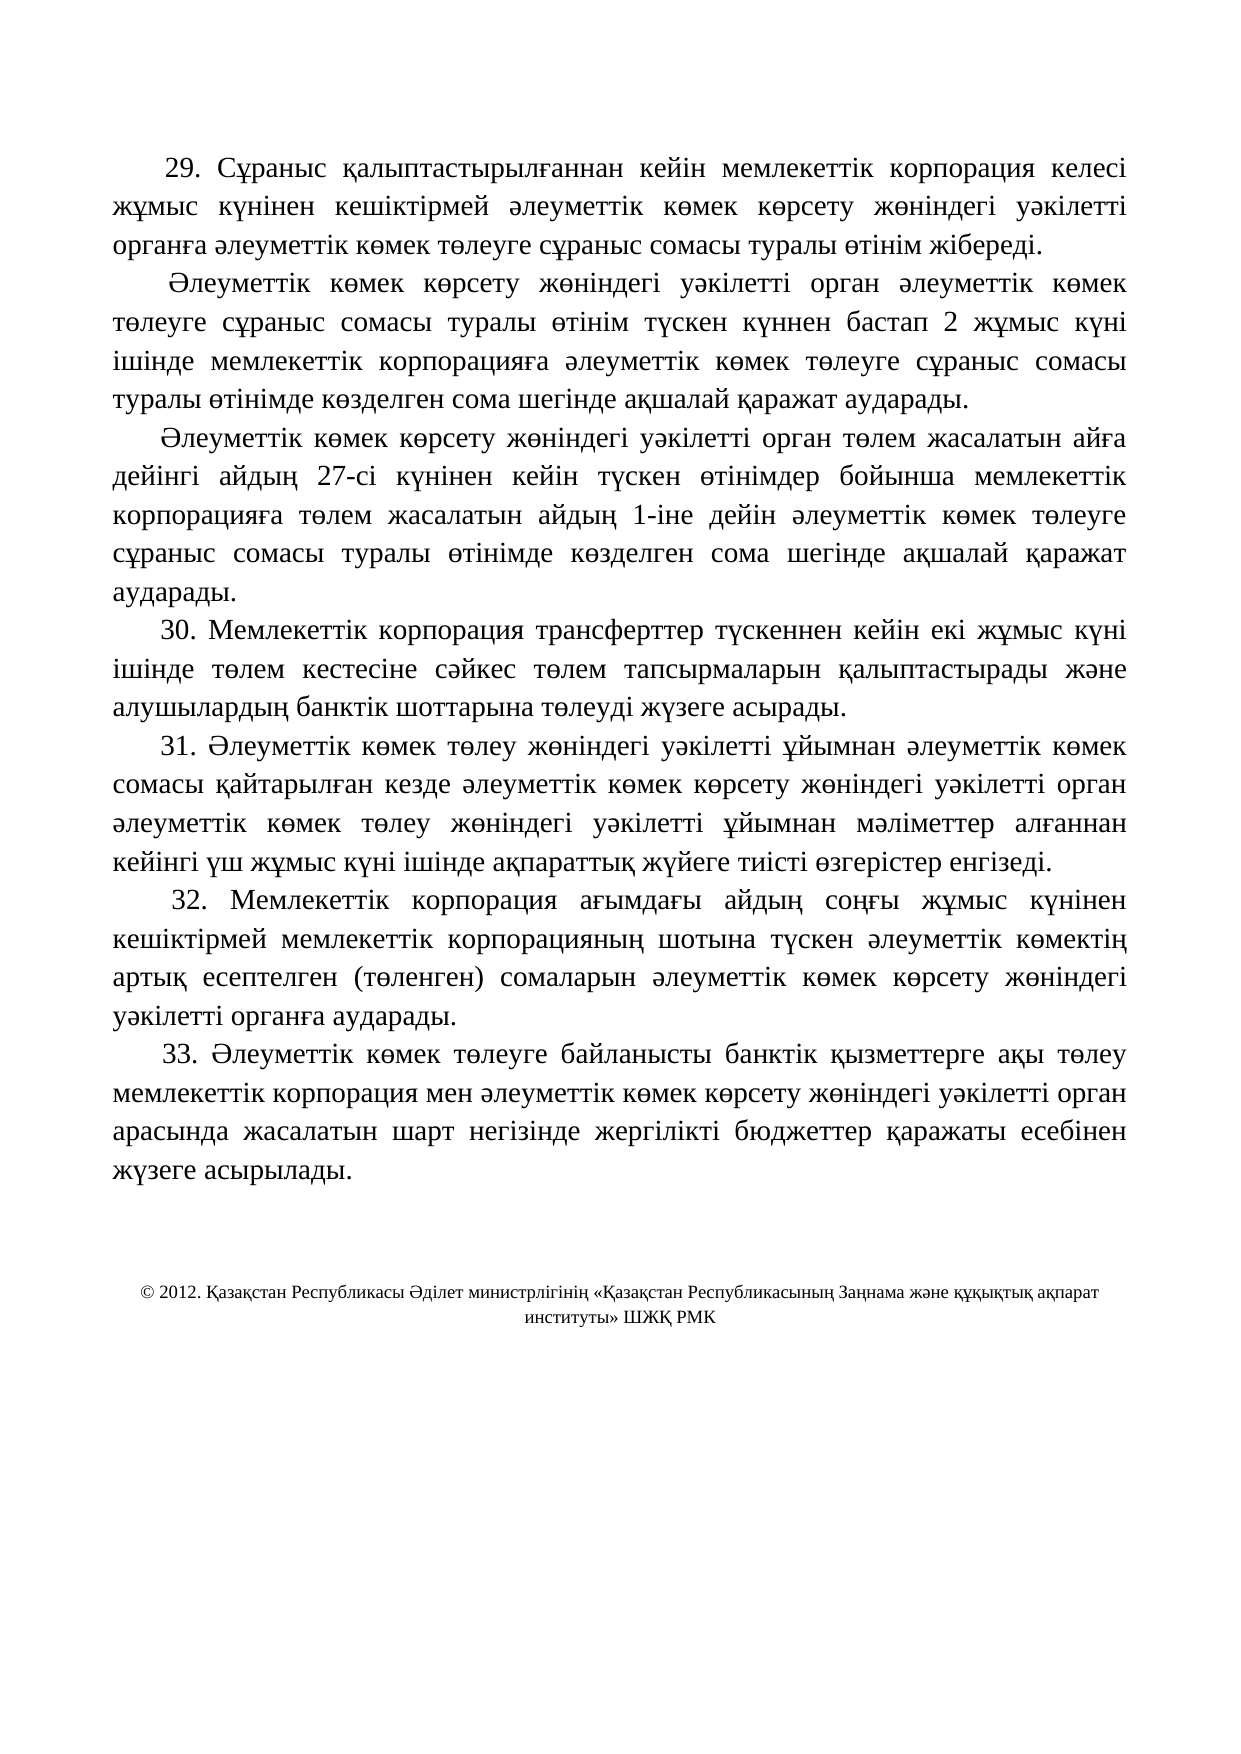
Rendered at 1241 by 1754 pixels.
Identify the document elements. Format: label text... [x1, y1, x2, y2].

text Әлеуметтік көмек көрсету жөніндегі уәкілетті орган төлем жасалатын айға дейінгі айдың 27-сі күнінен кейін түскен өтінімдер бойынша мемлекеттік корпорацияға төлем жасалатын айдың 1-іне дейін әлеуметтік көмек төлеуге сұраныс сомасы туралы өтінімде көзделген сома шегінде ақшалай қаражат аударады. [112, 420, 1128, 607]
text © 2012. Қазақстан Республикасы Әділет министрлігінің «Қазақстан Республикасының Заңнама және құқықтық ақпарат институты» ШЖҚ РМК [112, 1281, 1128, 1328]
text 29. Сұраныс қалыптастырылғаннан кейін мемлекеттік корпорация келесі жұмыс күнінен кешіктірмей әлеуметтік көмек көрсету жөніндегі уәкілетті органға әлеуметтік көмек төлеуге сұраныс сомасы туралы өтінім жібереді. [112, 150, 1128, 261]
text 30. Мемлекеттік корпорация трансферттер түскеннен кейін екі жұмыс күні ішінде төлем кестесіне сәйкес төлем тапсырмаларын қалыптастырады және алушылардың банктік шоттарына төлеуді жүзеге асырады. [112, 612, 1128, 723]
text 32. Мемлекеттік корпорация ағымдағы айдың соңғы жұмыс күнінен кешіктірмей мемлекеттік корпорацияның шотына түскен әлеуметтік көмектің артық есептелген (төленген) сомаларын әлеуметтік көмек көрсету жөніндегі уәкілетті органға аударады. [112, 882, 1128, 1031]
text Әлеуметтік көмек көрсету жөніндегі уәкілетті орган әлеуметтік көмек төлеуге сұраныс сомасы туралы өтінім түскен күннен бастап 2 жұмыс күні ішінде мемлекеттік корпорацияға әлеуметтік көмек төлеуге сұраныс сомасы туралы өтінімде көзделген сома шегінде ақшалай қаражат аударады. [112, 266, 1128, 415]
text 31. Әлеуметтік көмек төлеу жөніндегі уәкілетті ұйымнан әлеуметтік көмек сомасы қайтарылған кезде әлеуметтік көмек көрсету жөніндегі уәкілетті орган әлеуметтік көмек төлеу жөніндегі уәкілетті ұйымнан мәліметтер алғаннан кейінгі үш жұмыс күні ішінде ақпараттық жүйеге тиісті өзгерістер енгізеді. [112, 728, 1128, 877]
text 33. Әлеуметтік көмек төлеуге байланысты банктік қызметтерге ақы төлеу мемлекеттік корпорация мен әлеуметтік көмек көрсету жөніндегі уәкілетті орган арасында жасалатын шарт негізінде жергілікті бюджеттер қаражаты есебінен жүзеге асырылады. [112, 1036, 1128, 1186]
